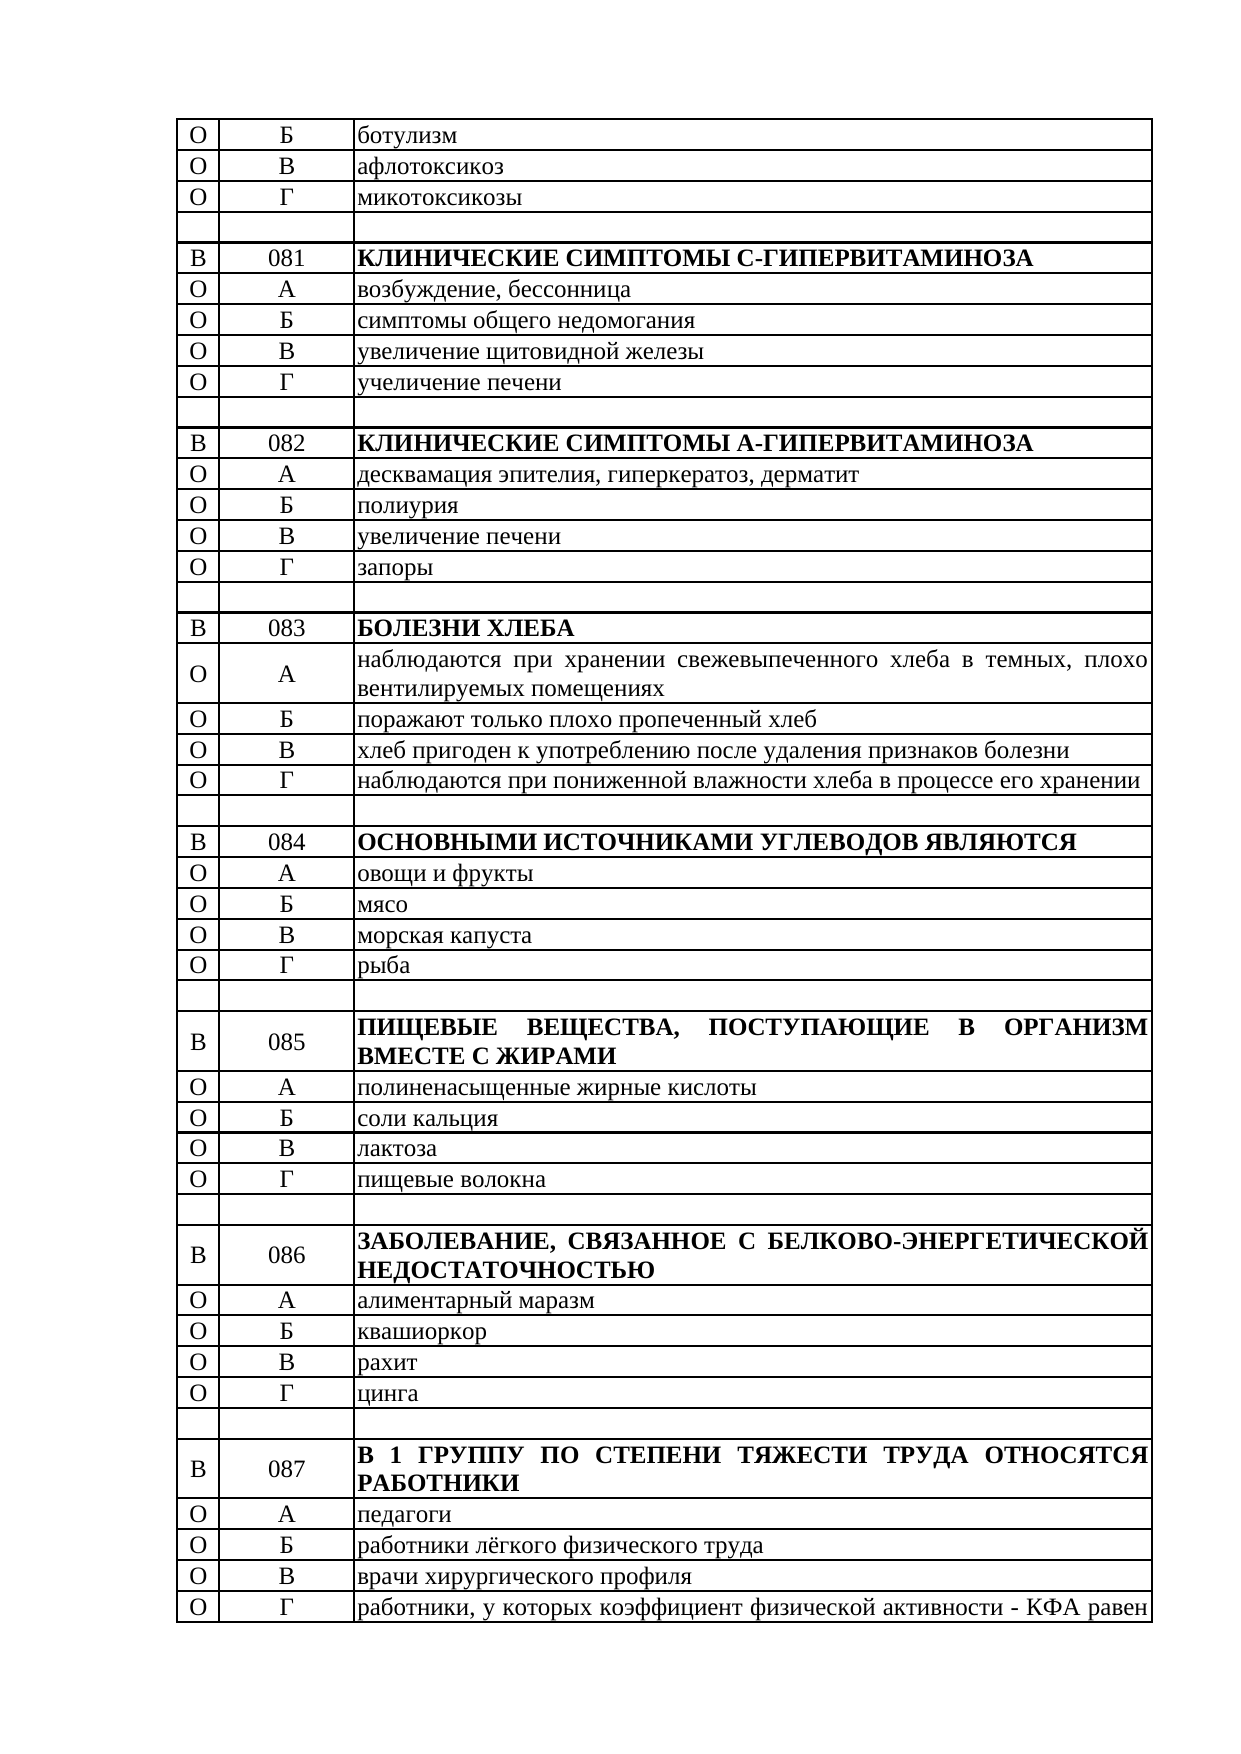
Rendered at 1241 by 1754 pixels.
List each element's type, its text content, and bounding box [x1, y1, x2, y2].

table_cell Г [220, 367, 353, 396]
table_cell пищевые волокна [355, 1164, 1151, 1193]
table_cell В [220, 151, 353, 180]
table_cell О [178, 336, 218, 365]
table_cell О [178, 644, 218, 702]
table_cell 086 [220, 1226, 353, 1283]
table_cell В [178, 1226, 218, 1283]
table_cell О [178, 920, 218, 948]
table_cell О [178, 552, 218, 581]
table_cell [220, 1195, 353, 1224]
table_cell морская капуста [355, 920, 1151, 948]
table_cell А [220, 858, 353, 887]
table_cell [178, 398, 218, 426]
table_cell [220, 1409, 353, 1438]
table_cell В [178, 244, 218, 272]
table_cell ПИЩЕВЫЕ ВЕЩЕСТВА, ПОСТУПАЮЩИЕ В ОРГАНИЗМ ВМЕСТЕ С ЖИРАМИ [355, 1012, 1151, 1070]
table_cell О [178, 1592, 218, 1621]
table_cell О [178, 120, 218, 149]
table_cell А [220, 644, 353, 702]
table_cell В [178, 1012, 218, 1070]
table_cell 081 [220, 244, 353, 272]
table_cell О [178, 1530, 218, 1559]
table_cell Б [220, 120, 353, 149]
table_cell ботулизм [355, 120, 1151, 149]
table_cell Г [220, 552, 353, 581]
table_cell [355, 1409, 1151, 1438]
table_cell [355, 213, 1151, 241]
table_cell В [178, 1440, 218, 1497]
table_cell [178, 981, 218, 1010]
table_cell [355, 583, 1151, 611]
table_cell В [220, 920, 353, 948]
table_cell О [178, 151, 218, 180]
table_cell О [178, 182, 218, 211]
table_cell В [220, 1134, 353, 1162]
table_cell О [178, 1499, 218, 1528]
table_cell полиненасыщенные жирные кислоты [355, 1072, 1151, 1101]
table_cell ОСНОВНЫМИ ИСТОЧНИКАМИ УГЛЕВОДОВ ЯВЛЯЮТСЯ [355, 827, 1151, 856]
table_cell В [178, 429, 218, 457]
table_cell педагоги [355, 1499, 1151, 1528]
table_cell хлеб пригоден к употреблению после удаления признаков болезни [355, 735, 1151, 763]
table_cell О [178, 367, 218, 396]
table_cell симптомы общего недомогания [355, 305, 1151, 334]
table_cell мясо [355, 889, 1151, 918]
table_cell О [178, 1561, 218, 1590]
table_cell А [220, 1286, 353, 1314]
table_cell Г [220, 1592, 353, 1621]
table_cell Б [220, 305, 353, 334]
table_cell [178, 796, 218, 825]
table_cell О [178, 1378, 218, 1407]
table_cell [355, 1195, 1151, 1224]
table_cell Б [220, 1103, 353, 1131]
table_cell цинга [355, 1378, 1151, 1407]
table_cell О [178, 951, 218, 979]
table_cell работники лёгкого физического труда [355, 1530, 1151, 1559]
table_cell О [178, 1164, 218, 1193]
table_cell О [178, 766, 218, 794]
table_cell О [178, 1286, 218, 1314]
table_cell афлотоксикоз [355, 151, 1151, 180]
table_cell наблюдаются при пониженной влажности хлеба в процессе его хранении [355, 766, 1151, 794]
table_cell алиментарный маразм [355, 1286, 1151, 1314]
table_cell рыба [355, 951, 1151, 979]
table_cell О [178, 1103, 218, 1131]
table_cell Г [220, 766, 353, 794]
table_cell О [178, 735, 218, 763]
table_cell [178, 1195, 218, 1224]
table_cell Б [220, 889, 353, 918]
table_cell [220, 213, 353, 241]
table_cell 083 [220, 614, 353, 642]
table_cell [220, 398, 353, 426]
table_cell 082 [220, 429, 353, 457]
table_cell возбуждение, бессонница [355, 274, 1151, 303]
table_cell В [220, 521, 353, 550]
table_cell О [178, 1347, 218, 1376]
table_cell ЗАБОЛЕВАНИЕ, СВЯЗАННОЕ С БЕЛКОВО-ЭНЕРГЕТИЧЕСКОЙ НЕДОСТАТОЧНОСТЬЮ [355, 1226, 1151, 1283]
table_cell В [220, 735, 353, 763]
table_cell О [178, 858, 218, 887]
table_cell Б [220, 1530, 353, 1559]
table_cell рахит [355, 1347, 1151, 1376]
table_cell А [220, 459, 353, 488]
table_cell Б [220, 490, 353, 519]
table_cell Б [220, 704, 353, 733]
table_cell О [178, 274, 218, 303]
table_cell соли кальция [355, 1103, 1151, 1131]
table_cell учеличение печени [355, 367, 1151, 396]
table_cell КЛИНИЧЕСКИЕ СИМПТОМЫ С-ГИПЕРВИТАМИНОЗА [355, 244, 1151, 272]
table_cell наблюдаются при хранении свежевыпеченного хлеба в темных, плохо вентилируемых помещениях [355, 644, 1151, 702]
table_cell КЛИНИЧЕСКИЕ СИМПТОМЫ А-ГИПЕРВИТАМИНОЗА [355, 429, 1151, 457]
table_cell овощи и фрукты [355, 858, 1151, 887]
table_cell В [220, 336, 353, 365]
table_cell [355, 1592, 1151, 1621]
table_cell О [178, 704, 218, 733]
table_cell [355, 398, 1151, 426]
table_cell [355, 981, 1151, 1010]
table_cell О [178, 459, 218, 488]
table_cell квашиоркор [355, 1316, 1151, 1345]
table_cell В [220, 1561, 353, 1590]
table_cell Г [220, 1378, 353, 1407]
table_cell [178, 583, 218, 611]
table_cell А [220, 274, 353, 303]
table_cell А [220, 1499, 353, 1528]
table_cell [220, 583, 353, 611]
table_cell 087 [220, 1440, 353, 1497]
table_cell 085 [220, 1012, 353, 1070]
table_cell В [178, 827, 218, 856]
table_cell О [178, 1072, 218, 1101]
table_cell Г [220, 951, 353, 979]
table_cell О [178, 305, 218, 334]
table_cell микотоксикозы [355, 182, 1151, 211]
table_cell БОЛЕЗНИ ХЛЕБА [355, 614, 1151, 642]
table_cell [220, 981, 353, 1010]
table_cell 084 [220, 827, 353, 856]
table_cell поражают только плохо пропеченный хлеб [355, 704, 1151, 733]
table_cell врачи хирургического профиля [355, 1561, 1151, 1590]
table_cell О [178, 521, 218, 550]
table_cell О [178, 889, 218, 918]
table_cell увеличение печени [355, 521, 1151, 550]
table_cell полиурия [355, 490, 1151, 519]
table_cell увеличение щитовидной железы [355, 336, 1151, 365]
table_cell В 1 ГРУППУ ПО СТЕПЕНИ ТЯЖЕСТИ ТРУДА ОТНОСЯТСЯ РАБОТНИКИ [355, 1440, 1151, 1497]
table_cell [220, 796, 353, 825]
table_cell В [220, 1347, 353, 1376]
table_cell Г [220, 1164, 353, 1193]
table_cell [178, 213, 218, 241]
table_cell В [178, 614, 218, 642]
table_cell Г [220, 182, 353, 211]
table_cell [355, 796, 1151, 825]
table_cell [178, 1409, 218, 1438]
table_cell О [178, 490, 218, 519]
table_cell десквамация эпителия, гиперкератоз, дерматит [355, 459, 1151, 488]
table_cell лактоза [355, 1134, 1151, 1162]
table_cell О [178, 1316, 218, 1345]
table_cell Б [220, 1316, 353, 1345]
table_cell А [220, 1072, 353, 1101]
table_cell О [178, 1134, 218, 1162]
table_cell запоры [355, 552, 1151, 581]
